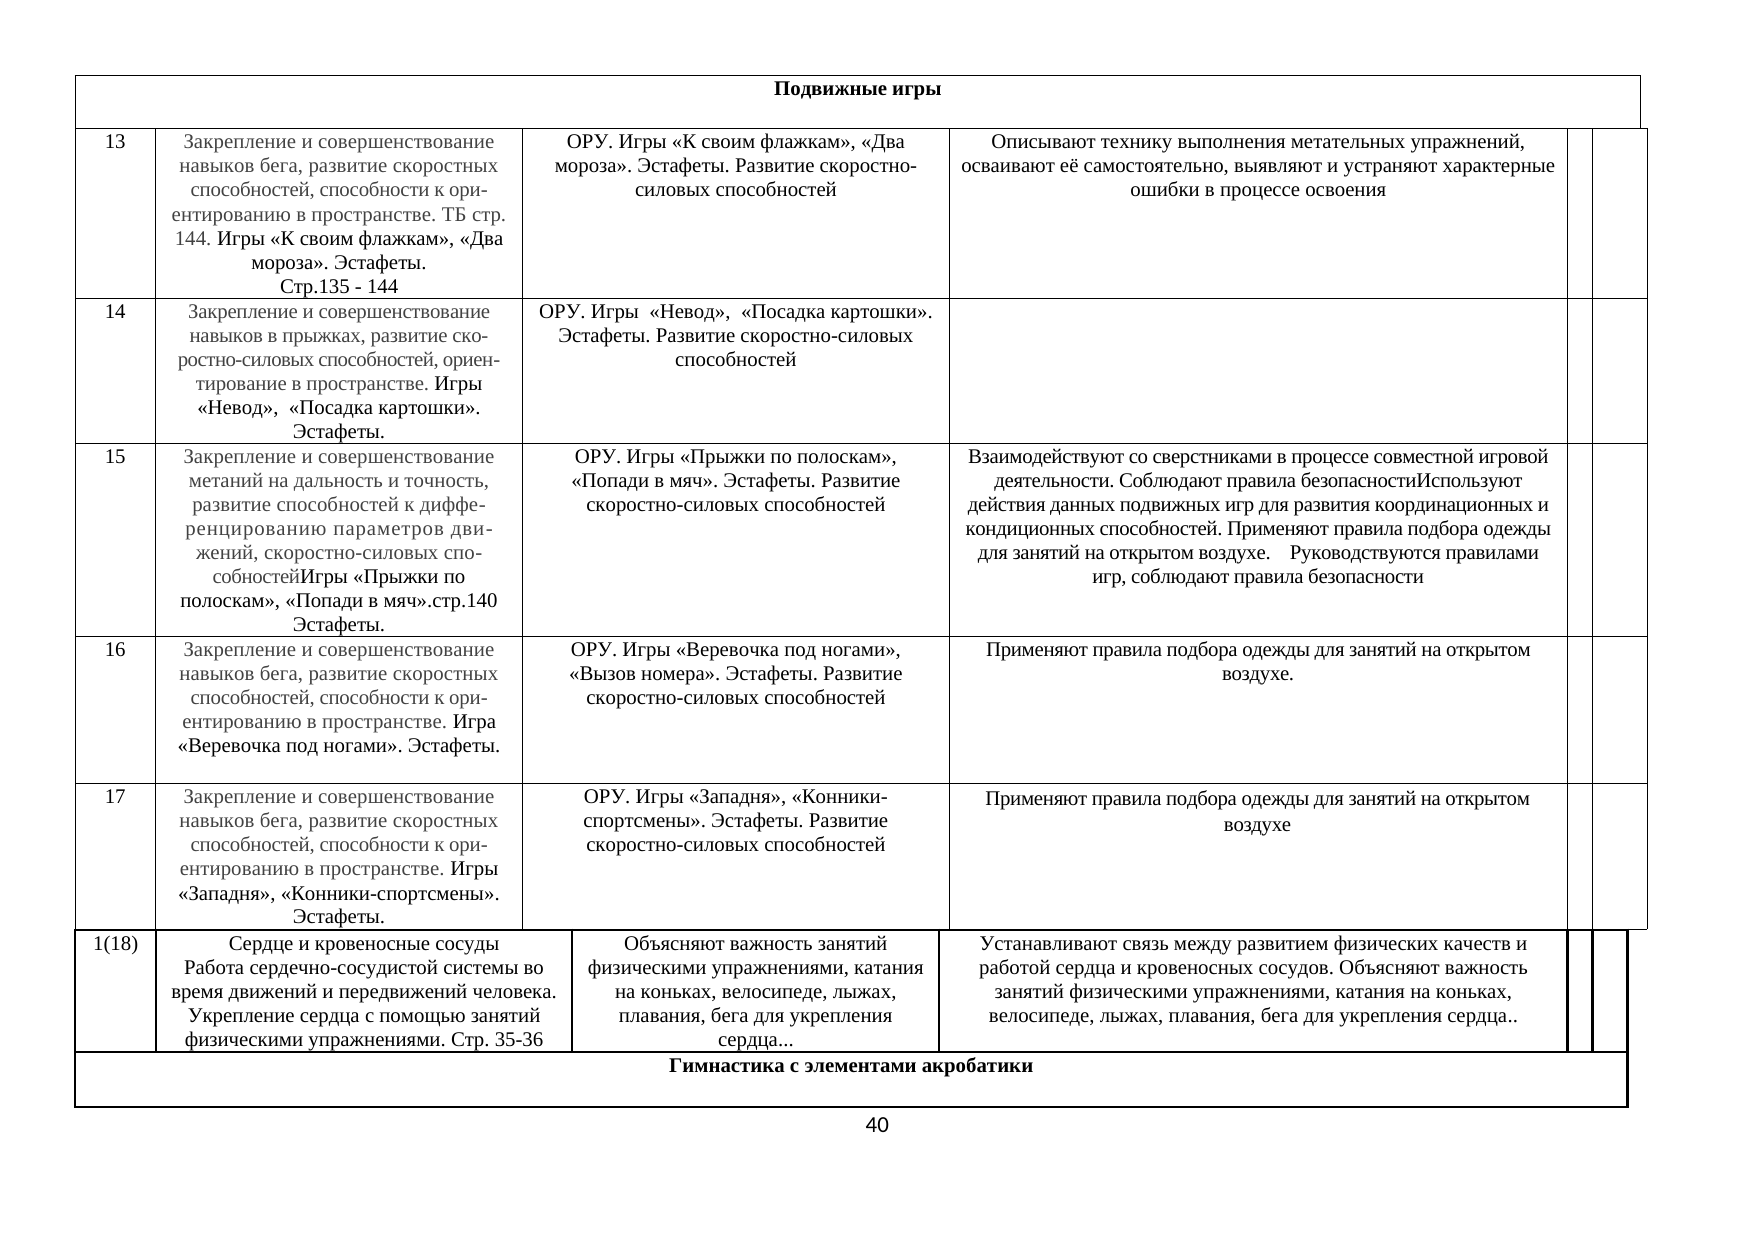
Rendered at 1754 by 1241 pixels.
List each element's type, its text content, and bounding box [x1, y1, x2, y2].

table_cell [1593, 129, 1647, 298]
table_cell 16 [76, 637, 155, 783]
table_cell 15 [76, 444, 155, 636]
table_cell Описывают технику выполнения метательных упражнений, осваивают её самостоятельно, выявляют и устраняют характерные ошибки в процессе освоения [950, 129, 1567, 298]
table_cell [950, 299, 1567, 443]
table_cell Объясняют важность занятий физическими упражнениями, катания на коньках, велосипеде, лыжах, плавания, бега для укрепления сердца... [573, 931, 938, 1051]
table_cell Устанавливают связь между развитием физических качеств и работой сердца и кровеносных сосудов. Объясняют важность занятий физическими упражнениями, катания на коньках, велосипеде, лыжах, плавания, бега для укрепления сердца.. [940, 931, 1566, 1051]
table_cell [1568, 637, 1592, 783]
table_cell Подвижные игры [76, 76, 1640, 128]
table_cell Сердце и кровеносные сосуды Работа сердечно-сосудистой системы во время движений и передвижений человека. Укрепление сердца с помощью занятий физическими упражнениями. Стр. 35-36 [157, 931, 571, 1051]
table_cell Закрепление и совершенствование навыков бега, развитие скоростных способностей, способности к ориентированию в пространстве. Игры «Западня», «Конники-спортсмены». Эстафеты. [156, 784, 522, 928]
table_cell [1593, 299, 1647, 443]
table_cell [1568, 299, 1592, 443]
table_cell Закрепление и совершенствование навыков в прыжках, развитие ско-ростно-силовых способностей, ориентирование в пространстве. Игры «Невод», «Посадка картошки». Эстафеты. [156, 299, 522, 443]
table_cell [1569, 931, 1591, 1051]
table_cell [1594, 931, 1626, 1051]
table_cell 13 [76, 129, 155, 298]
table_cell Применяют правила подбора одежды для занятий на открытом воздухе. [950, 637, 1567, 783]
table_cell [1593, 444, 1647, 636]
table_cell 1(18) [76, 931, 155, 1051]
table_cell Закрепление и совершенствование навыков бега, развитие скоростных способностей, способности к ориентированию в пространстве. Игра «Веревочка под ногами». Эстафеты. [156, 637, 522, 783]
table_cell ОРУ. Игры «Прыжки по полоскам», «Попади в мяч». Эстафеты. Развитие скоростно-силовых способностей [523, 444, 949, 636]
table_cell Применяют правила подбора одежды для занятий на открытом воздухе [950, 784, 1567, 928]
table_cell [1568, 129, 1592, 298]
table_cell ОРУ. Игры «Западня», «Конники-спортсмены». Эстафеты. Развитие скоростно-силовых способностей [523, 784, 949, 928]
table_cell ОРУ. Игры «Веревочка под ногами», «Вызов номера». Эстафеты. Развитие скоростно-силовых способностей [523, 637, 949, 783]
table_cell ОРУ. Игры «К своим флажкам», «Два мороза». Эстафеты. Развитие скоростно-силовых способностей [523, 129, 949, 298]
table_cell 14 [76, 299, 155, 443]
table_cell Взаимодействуют со сверстниками в процессе совместной игровой деятельности. Соблюдают правила безопасностиИспользуют действия данных подвижных игр для развития координационных и кондиционных способностей. Применяют правила подбора одежды для занятий на открытом воздухе. Руководствуются правилами игр, соблюдают правила безопасности [950, 444, 1567, 636]
table_cell Закрепление и совершенствование метаний на дальность и точность, развитие способностей к дифференцированию параметров движений, скоростно-силовых способностейИгры «Прыжки по полоскам», «Попади в мяч».стр.140 Эстафеты. [156, 444, 522, 636]
table_cell [1568, 444, 1592, 636]
table_cell [1568, 784, 1592, 928]
table_cell [1593, 637, 1647, 783]
table_cell [1593, 784, 1647, 928]
table_cell 17 [76, 784, 155, 928]
table_cell ОРУ. Игры «Невод», «Посадка картошки». Эстафеты. Развитие скоростно-силовых способностей [523, 299, 949, 443]
table_cell Гимнастика с элементами акробатики [76, 1053, 1626, 1106]
table_cell Закрепление и совершенствование навыков бега, развитие скоростных способностей, способности к ориентированию в пространстве. ТБ стр. 144. Игры «К своим флажкам», «Два мороза». Эстафеты. Стр.135 - 144 [156, 129, 522, 298]
